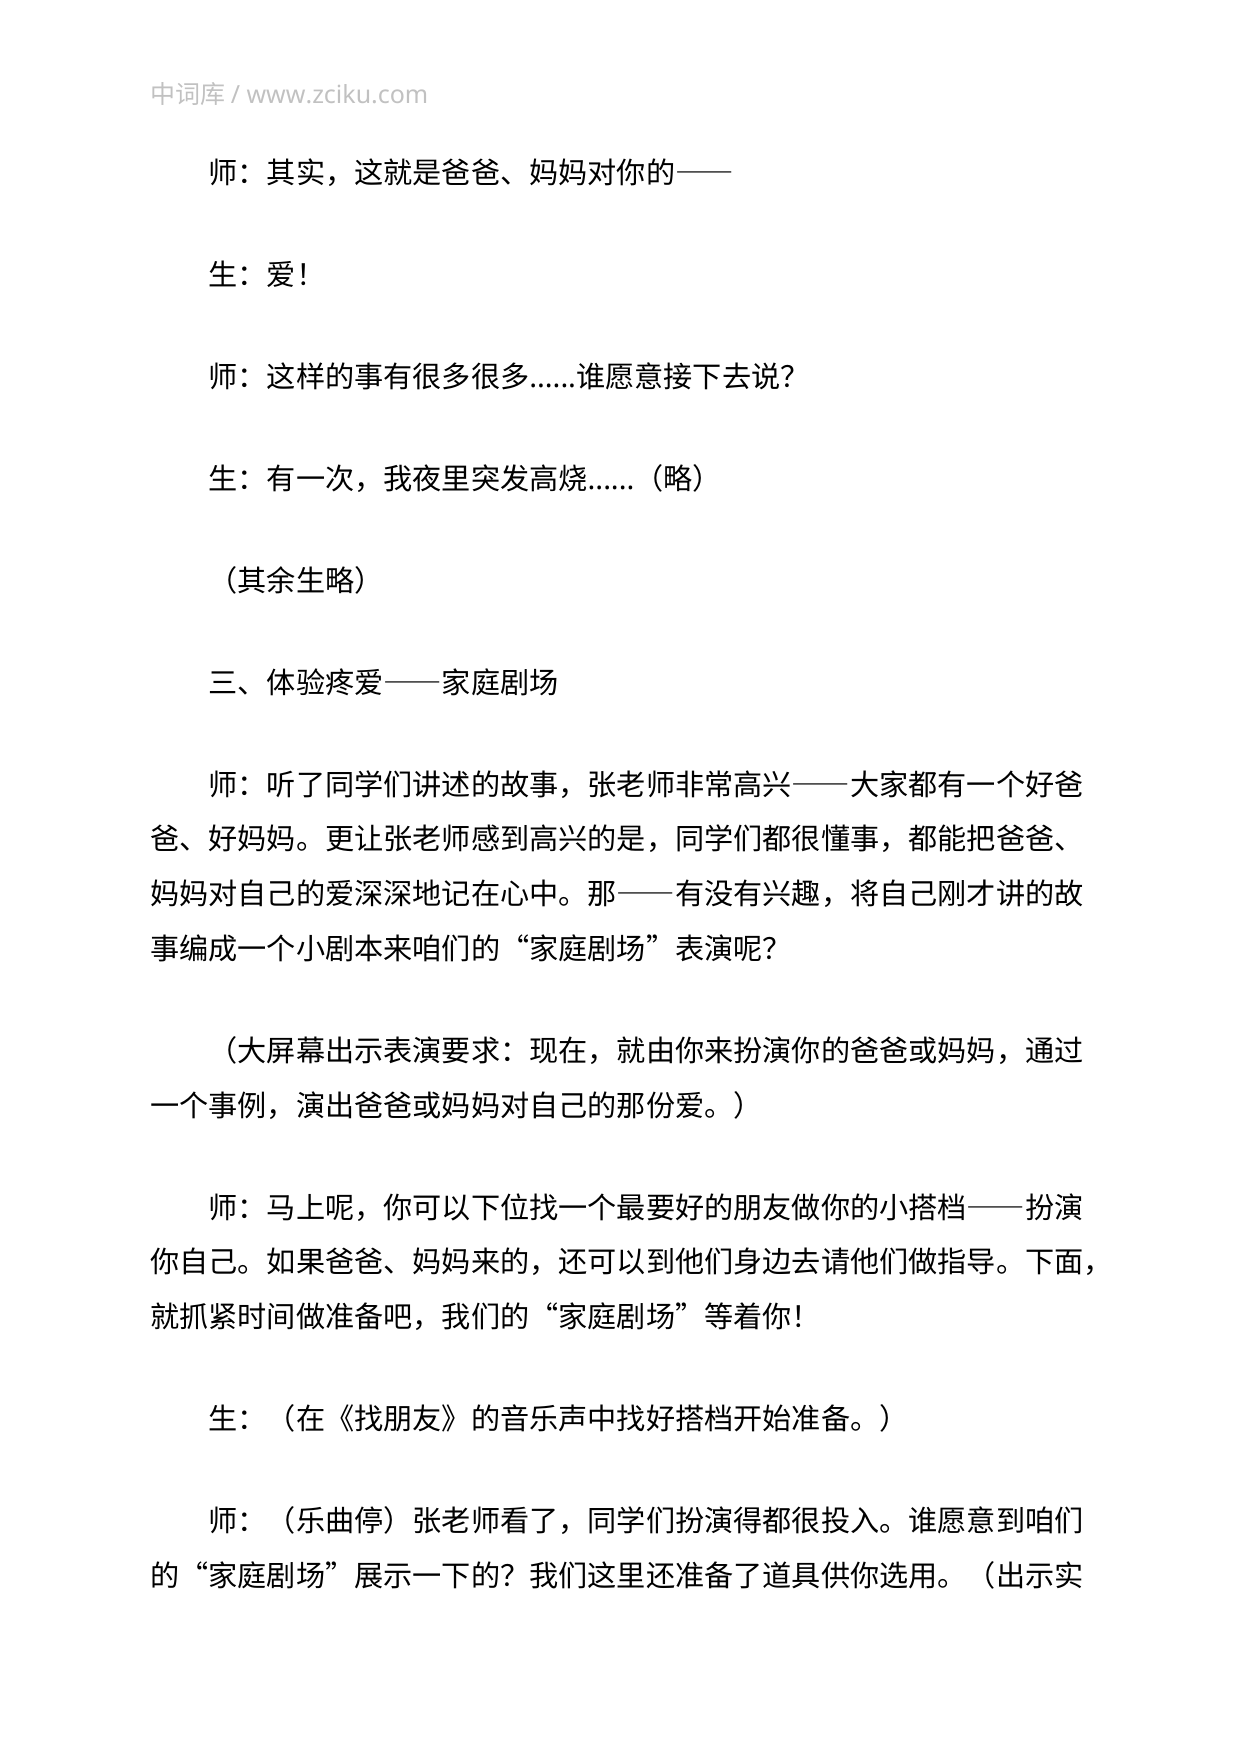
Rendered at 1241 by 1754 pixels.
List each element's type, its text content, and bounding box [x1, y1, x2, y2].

text 师：其实，这就是爸爸、妈妈对你的―― [150, 150, 1090, 192]
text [150, 1497, 1090, 1595]
text 生：爱！ [150, 252, 1090, 294]
text 师：听了同学们讲述的故事，张老师非常高兴――大家都有一个好爸爸、好妈妈。更让张老师感到高兴的是，同学们都很懂事，都能把爸爸、妈妈对自己的爱深深地记在心中。那――有没有兴趣，将自己刚才讲的故事编成一个小剧本来咱们的“家庭剧场”表演呢？ [150, 761, 1090, 968]
text 师：这样的事有很多很多......谁愿意接下去说？ [150, 353, 1090, 396]
text （大屏幕出示表演要求：现在，就由你来扮演你的爸爸或妈妈，通过一个事例，演出爸爸或妈妈对自己的那份爱。） [150, 1027, 1090, 1125]
text 三、体验疼爱――家庭剧场 [150, 659, 1090, 702]
text （其余生略） [150, 557, 1090, 600]
text 师：马上呢，你可以下位找一个最要好的朋友做你的小搭档――扮演你自己。如果爸爸、妈妈来的，还可以到他们身边去请他们做指导。下面，就抓紧时间做准备吧，我们的“家庭剧场”等着你！ [150, 1184, 1090, 1336]
text 生：（在《找朋友》的音乐声中找好搭档开始准备。） [150, 1396, 1090, 1438]
text 生：有一次，我夜里突发高烧......（略） [150, 456, 1090, 498]
